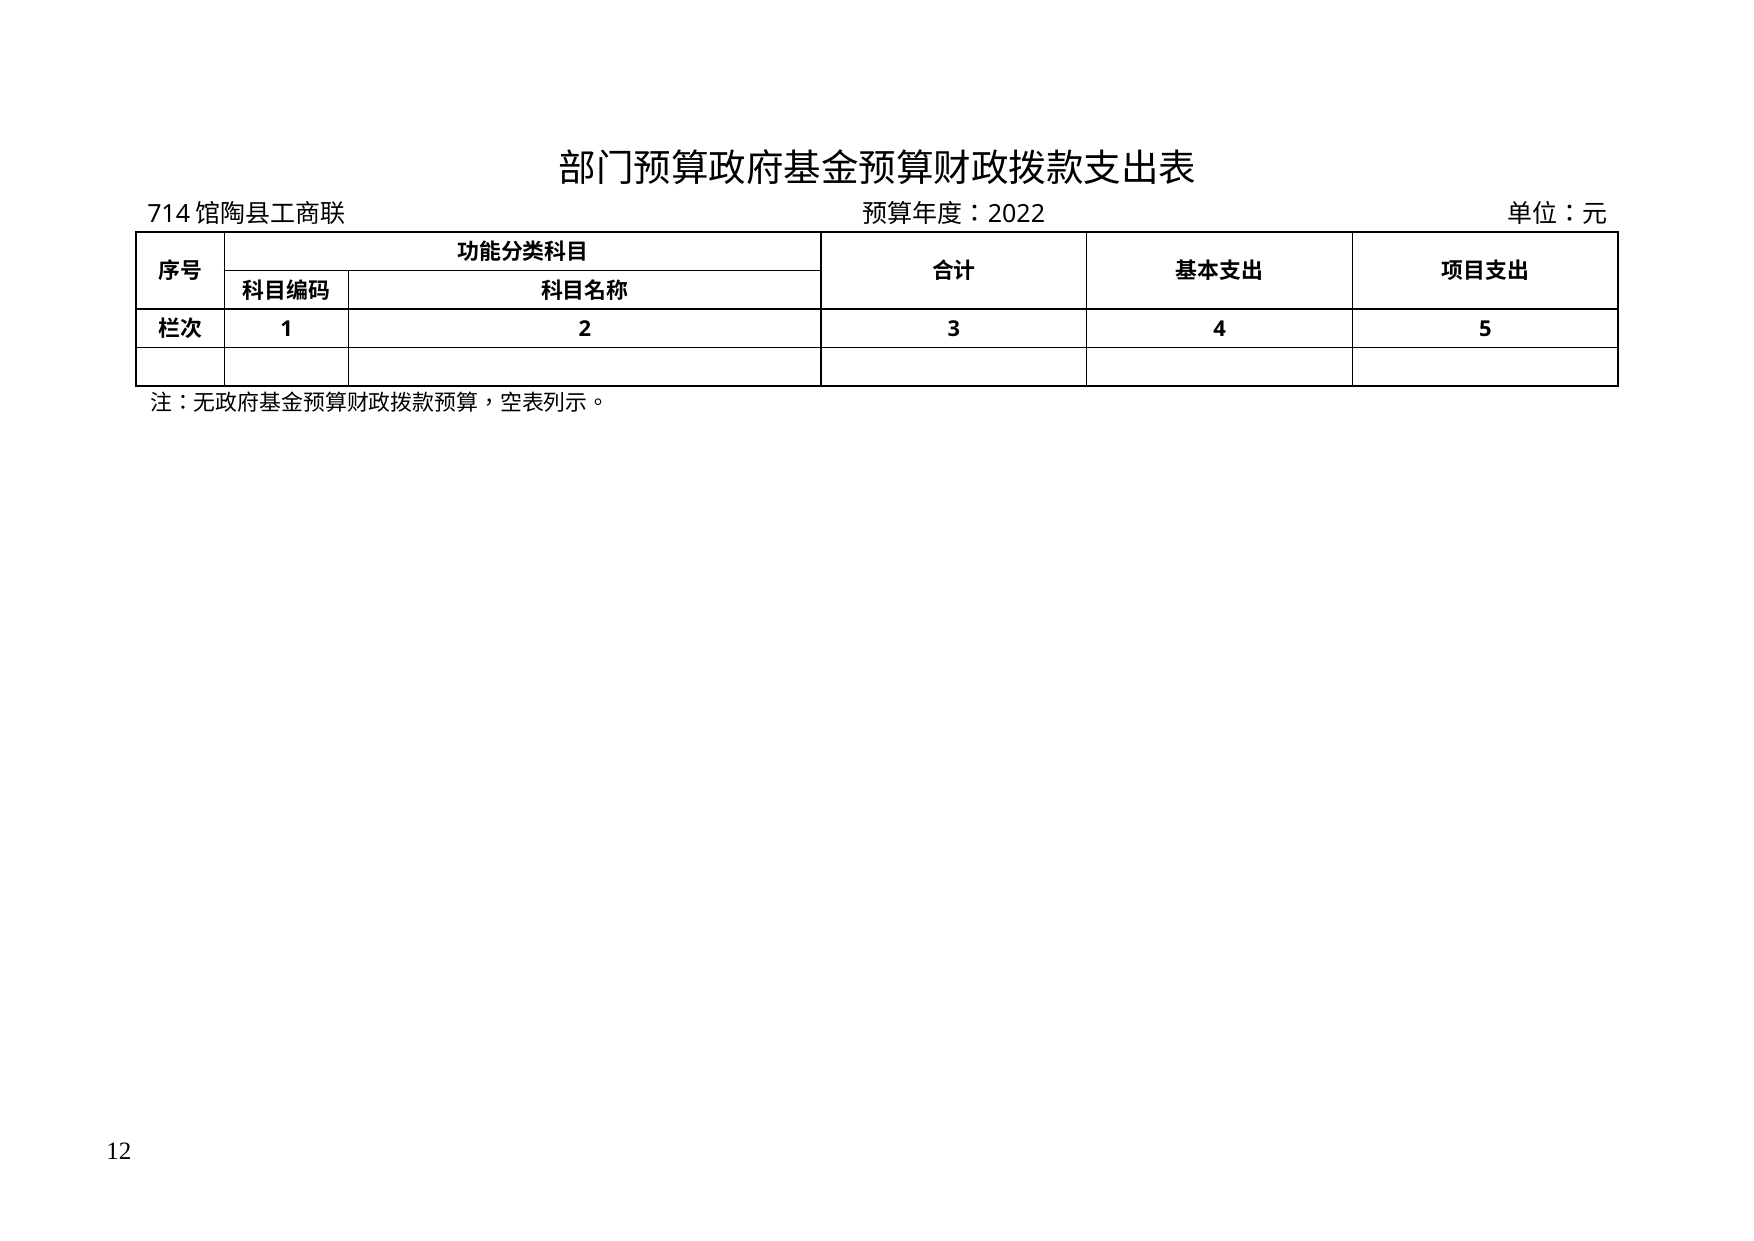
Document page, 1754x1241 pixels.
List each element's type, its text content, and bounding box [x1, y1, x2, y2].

table_cell 3 [822, 310, 1086, 347]
table_cell 项目支出 [1353, 233, 1617, 308]
text 注：无政府基金预算财政拨款预算，空表列示。 [106, 387, 1648, 416]
table_cell 科目编码 [225, 271, 348, 308]
table_cell 栏次 [137, 310, 224, 347]
text 部门预算政府基金预算财政拨款支出表 [106, 142, 1648, 193]
table_cell 合计 [822, 233, 1086, 308]
table_cell [349, 348, 820, 385]
table_cell 2 [349, 310, 820, 347]
table_cell [137, 348, 224, 385]
table_cell 功能分类科目 [225, 233, 820, 270]
table_cell 1 [225, 310, 348, 347]
table_header 714馆陶县工商联 [137, 195, 820, 231]
table_cell 基本支出 [1087, 233, 1352, 308]
table_cell 序号 [137, 233, 224, 308]
table_cell 科目名称 [349, 271, 820, 308]
table_cell [822, 348, 1086, 385]
table_cell [1087, 348, 1352, 385]
table_cell [1353, 348, 1617, 385]
table_cell 5 [1353, 310, 1617, 347]
table_header 单位：元 [1087, 195, 1617, 231]
table_header 预算年度：2022 [822, 195, 1086, 231]
table_cell [225, 348, 348, 385]
table_cell 4 [1087, 310, 1352, 347]
